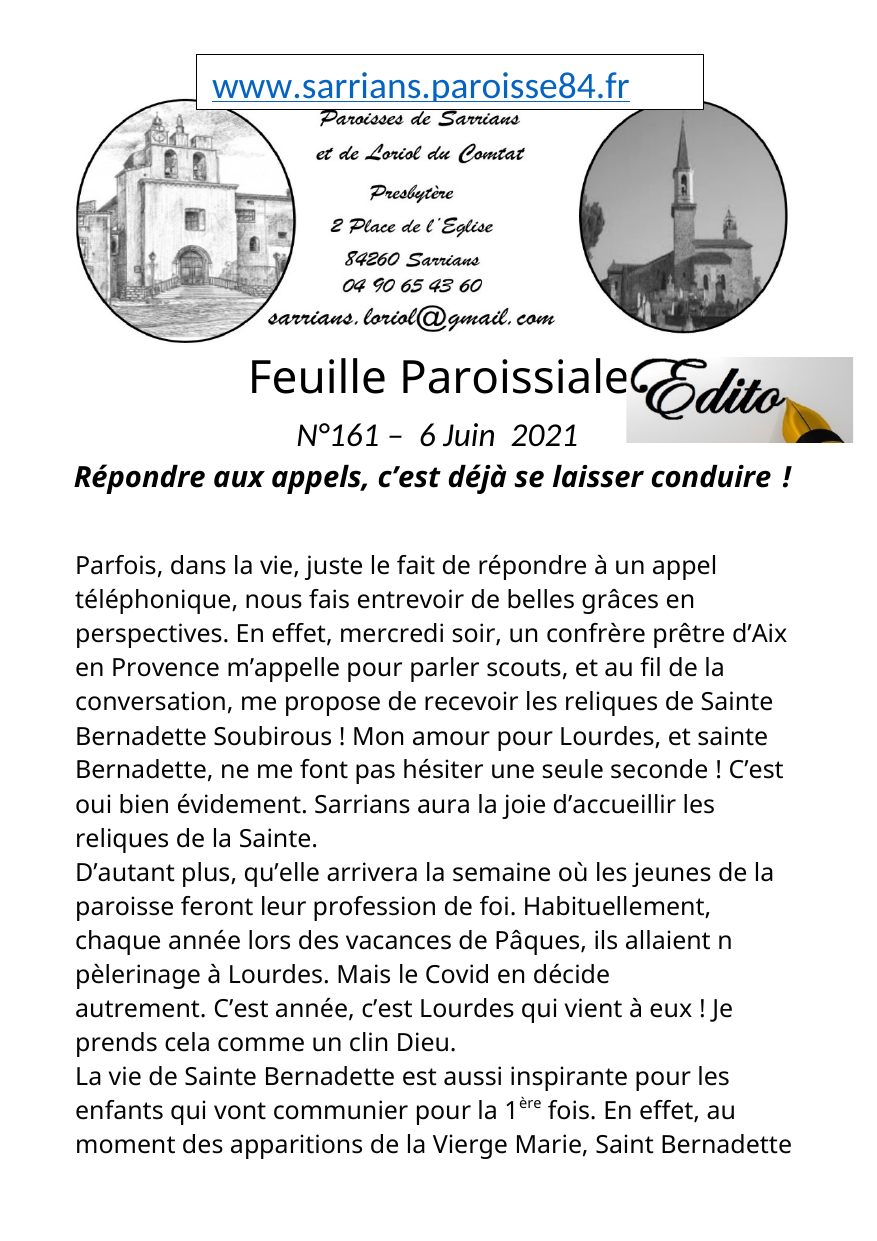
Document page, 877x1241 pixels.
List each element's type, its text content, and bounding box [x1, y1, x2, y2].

picture [625, 357, 857, 446]
text D’autant plus, qu’elle arrivera la semaine où les jeunes de la paroisse feront leur profession de foi. Habituellement, chaque année lors des vacances de Pâques, ils allaient n pèlerinage à Lourdes. Mais le Covid en décide autrement. C’est année, c’est Lourdes qui vient à eux ! Je prends cela comme un clin Dieu. [75, 854, 802, 1059]
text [75, 1059, 802, 1161]
text Parfois, dans la vie, juste le fait de répondre à un appel téléphonique, nous fais entrevoir de belles grâces en perspectives. En effet, mercredi soir, un confrère prêtre d’Aix en Provence m’appelle pour parler scouts, et au fil de la conversation, me propose de recevoir les reliques de Sainte Bernadette Soubirous ! Mon amour pour Lourdes, et sainte Bernadette, ne me font pas hésiter une seule seconde ! C’est oui bien évidement. Sarrians aura la joie d’accueillir les reliques de la Sainte. [75, 548, 802, 854]
picture [75, 75, 787, 344]
